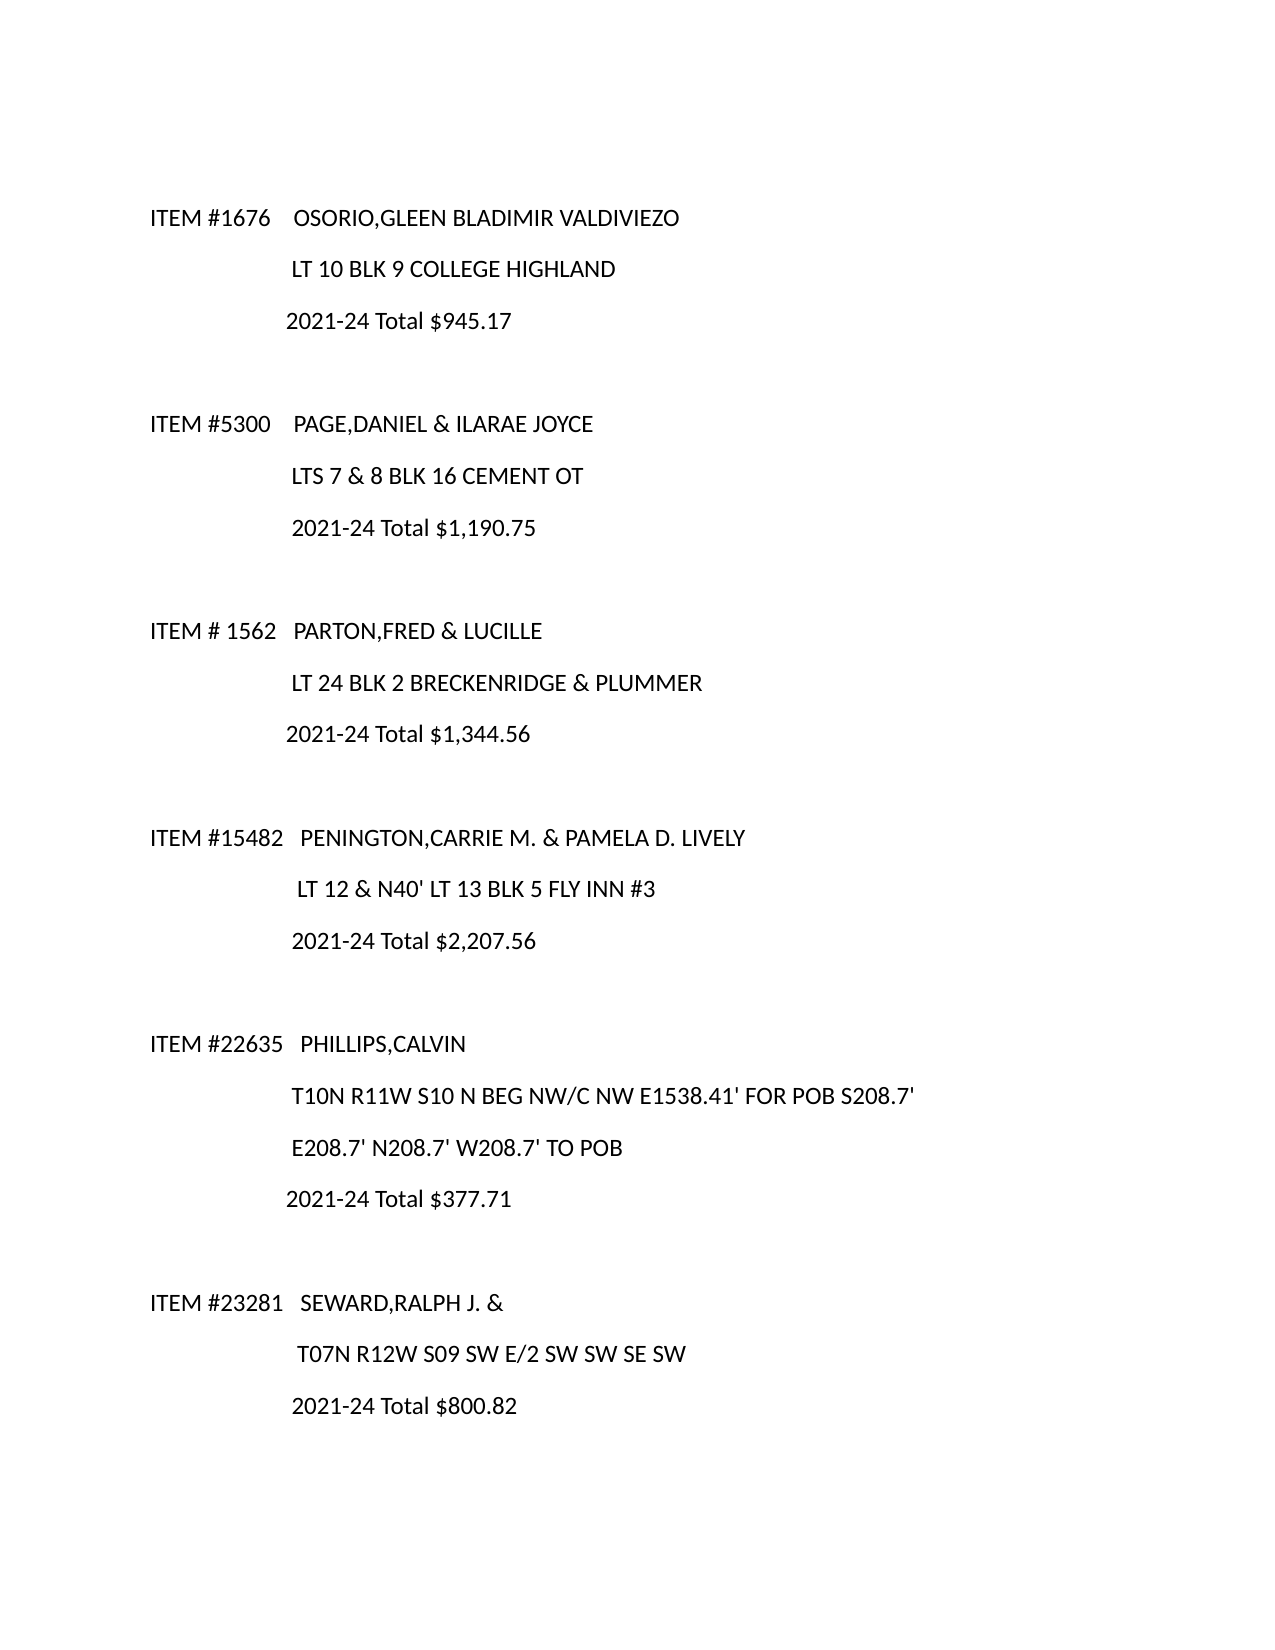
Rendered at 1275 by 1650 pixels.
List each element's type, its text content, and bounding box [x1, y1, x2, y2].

text 2021-24 Total $377.71 [150, 1183, 1125, 1214]
text T07N R12W S09 SW E/2 SW SW SE SW [150, 1338, 1125, 1369]
text ITEM #23281 SEWARD,RALPH J. & [150, 1287, 1125, 1317]
text LT 10 BLK 9 COLLEGE HIGHLAND [150, 253, 1125, 284]
text 2021-24 Total $945.17 [150, 305, 1125, 336]
text E208.7' N208.7' W208.7' TO POB [150, 1132, 1125, 1162]
text ITEM #1676 OSORIO,GLEEN BLADIMIR VALDIVIEZO [150, 202, 1125, 232]
text ITEM #22635 PHILLIPS,CALVIN [150, 1028, 1125, 1059]
text LT 24 BLK 2 BRECKENRIDGE & PLUMMER [150, 667, 1125, 697]
text 2021-24 Total $1,344.56 [150, 718, 1125, 749]
text 2021-24 Total $800.82 [150, 1390, 1125, 1421]
text ITEM #15482 PENINGTON,CARRIE M. & PAMELA D. LIVELY [150, 822, 1125, 852]
text LT 12 & N40' LT 13 BLK 5 FLY INN #3 [150, 873, 1125, 904]
text LTS 7 & 8 BLK 16 CEMENT OT [150, 460, 1125, 491]
text ITEM # 1562 PARTON,FRED & LUCILLE [150, 615, 1125, 646]
text ITEM #5300 PAGE,DANIEL & ILARAE JOYCE [150, 408, 1125, 439]
text 2021-24 Total $1,190.75 [150, 512, 1125, 542]
text 2021-24 Total $2,207.56 [150, 925, 1125, 956]
text T10N R11W S10 N BEG NW/C NW E1538.41' FOR POB S208.7' [150, 1080, 1125, 1111]
